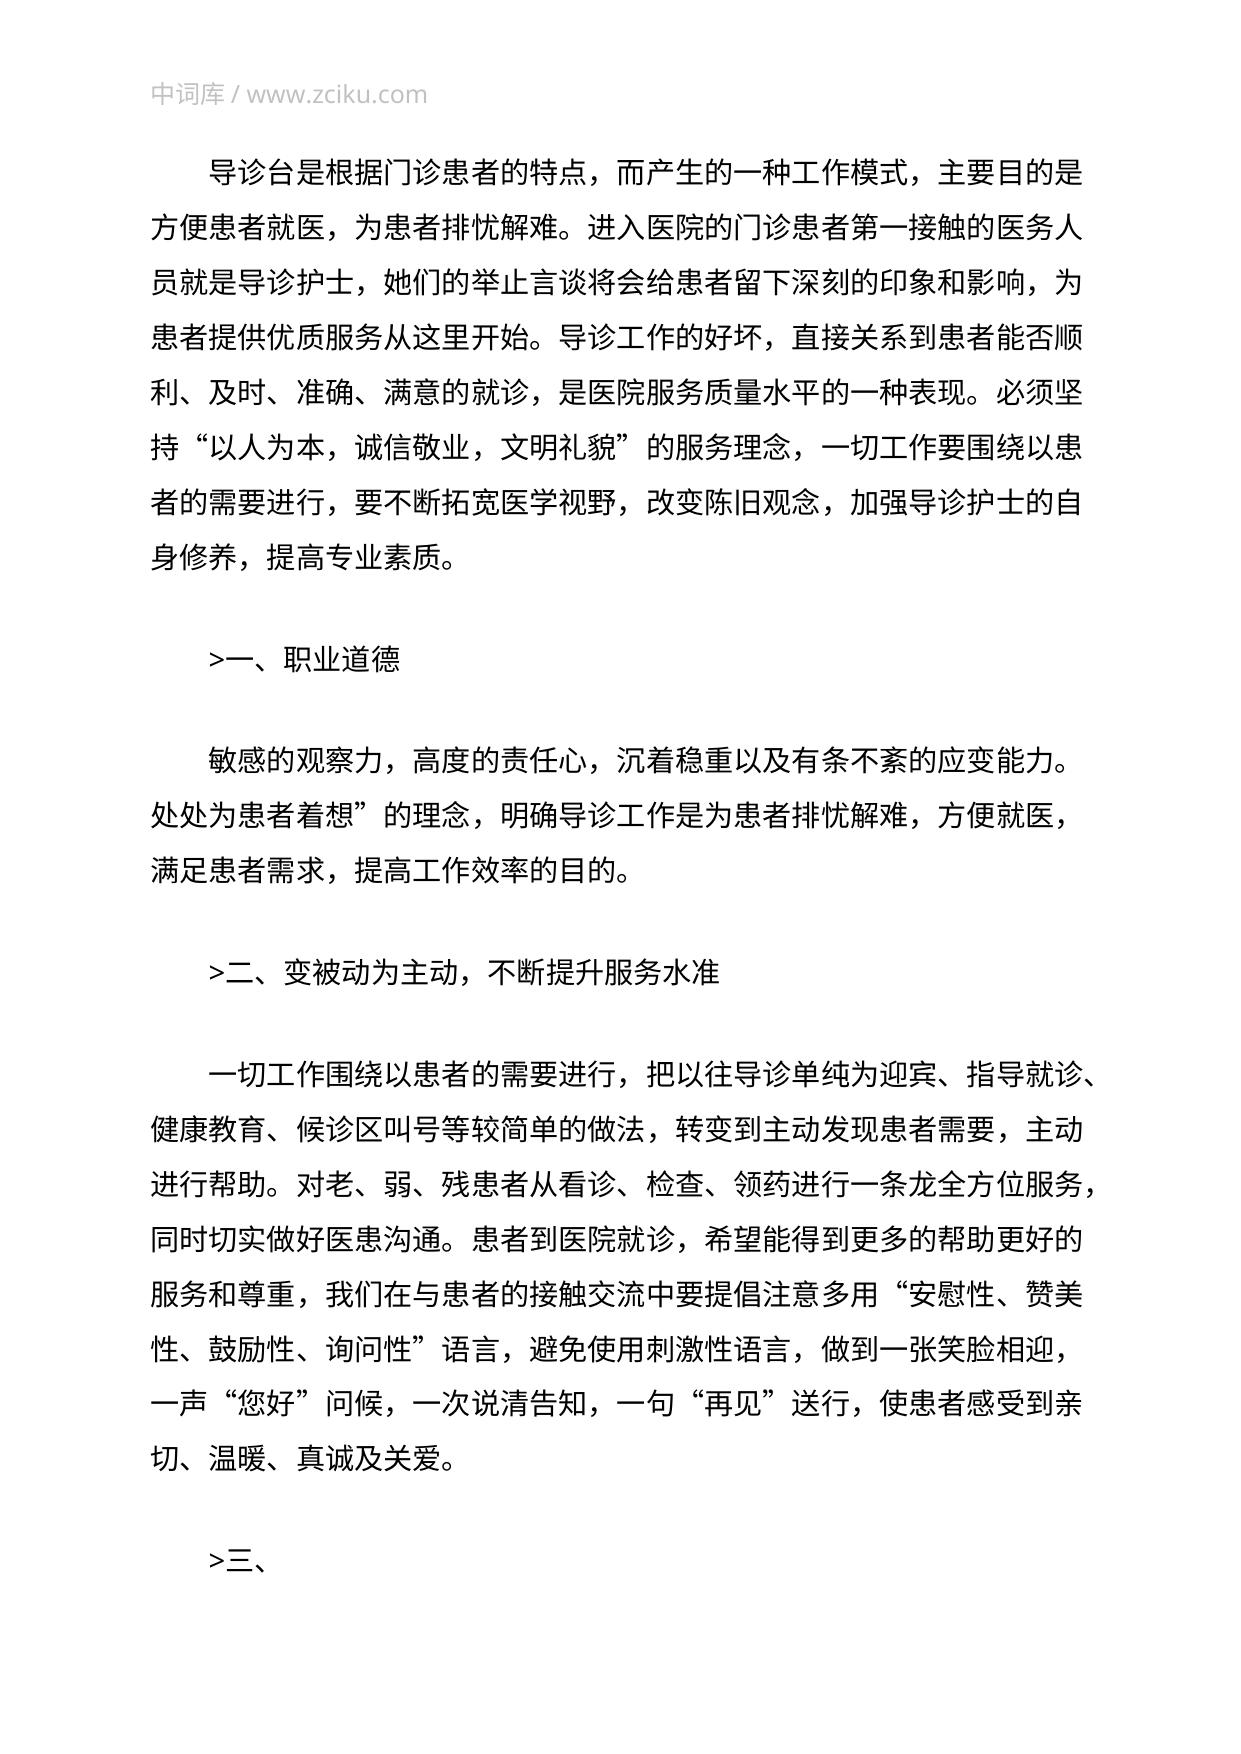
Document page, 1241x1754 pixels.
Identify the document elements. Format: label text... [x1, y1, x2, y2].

text >三、 [150, 1538, 1090, 1580]
text 导诊台是根据门诊患者的特点，而产生的一种工作模式，主要目的是方便患者就医，为患者排忧解难。进入医院的门诊患者第一接触的医务人员就是导诊护士，她们的举止言谈将会给患者留下深刻的印象和影响，为患者提供优质服务从这里开始。导诊工作的好坏，直接关系到患者能否顺利、及时、准确、满意的就诊，是医院服务质量水平的一种表现。必须坚持“以人为本，诚信敬业，文明礼貌”的服务理念，一切工作要围绕以患者的需要进行，要不断拓宽医学视野，改变陈旧观念，加强导诊护士的自身修养，提高专业素质。 [150, 150, 1090, 577]
text 一切工作围绕以患者的需要进行，把以往导诊单纯为迎宾、指导就诊、健康教育、候诊区叫号等较简单的做法，转变到主动发现患者需要，主动进行帮助。对老、弱、残患者从看诊、检查、领药进行一条龙全方位服务，同时切实做好医患沟通。患者到医院就诊，希望能得到更多的帮助更好的服务和尊重，我们在与患者的接触交流中要提倡注意多用“安慰性、赞美性、鼓励性、询问性”语言，避免使用刺激性语言，做到一张笑脸相迎，一声“您好”问候，一次说清告知，一句“再见”送行，使患者感受到亲切、温暖、真诚及关爱。 [150, 1052, 1090, 1478]
text >二、变被动为主动，不断提升服务水准 [150, 949, 1090, 992]
text >一、职业道德 [150, 636, 1090, 678]
text 敏感的观察力，高度的责任心，沉着稳重以及有条不紊的应变能力。处处为患者着想”的理念，明确导诊工作是为患者排忧解难，方便就医，满足患者需求，提高工作效率的目的。 [150, 738, 1090, 890]
